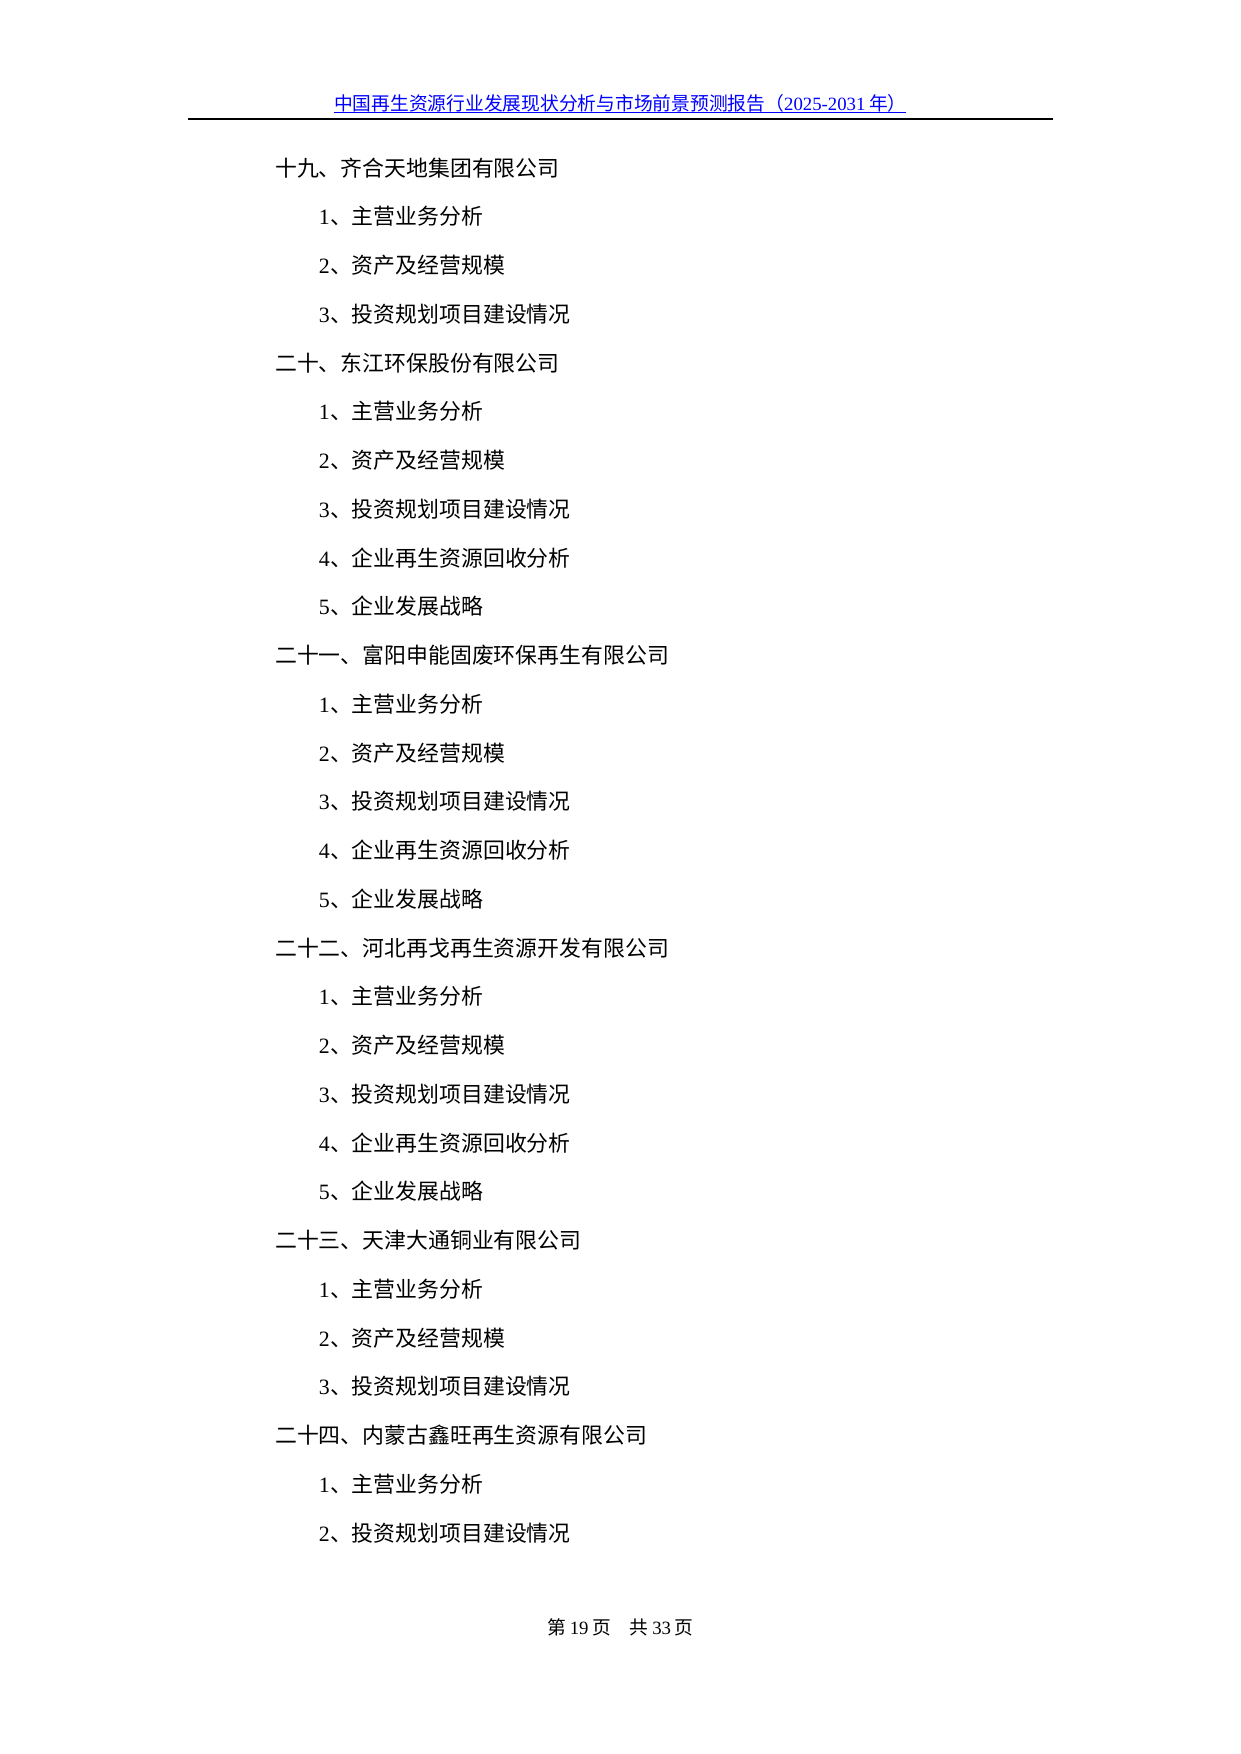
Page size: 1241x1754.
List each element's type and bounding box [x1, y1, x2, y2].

text [187, 150, 1053, 1548]
